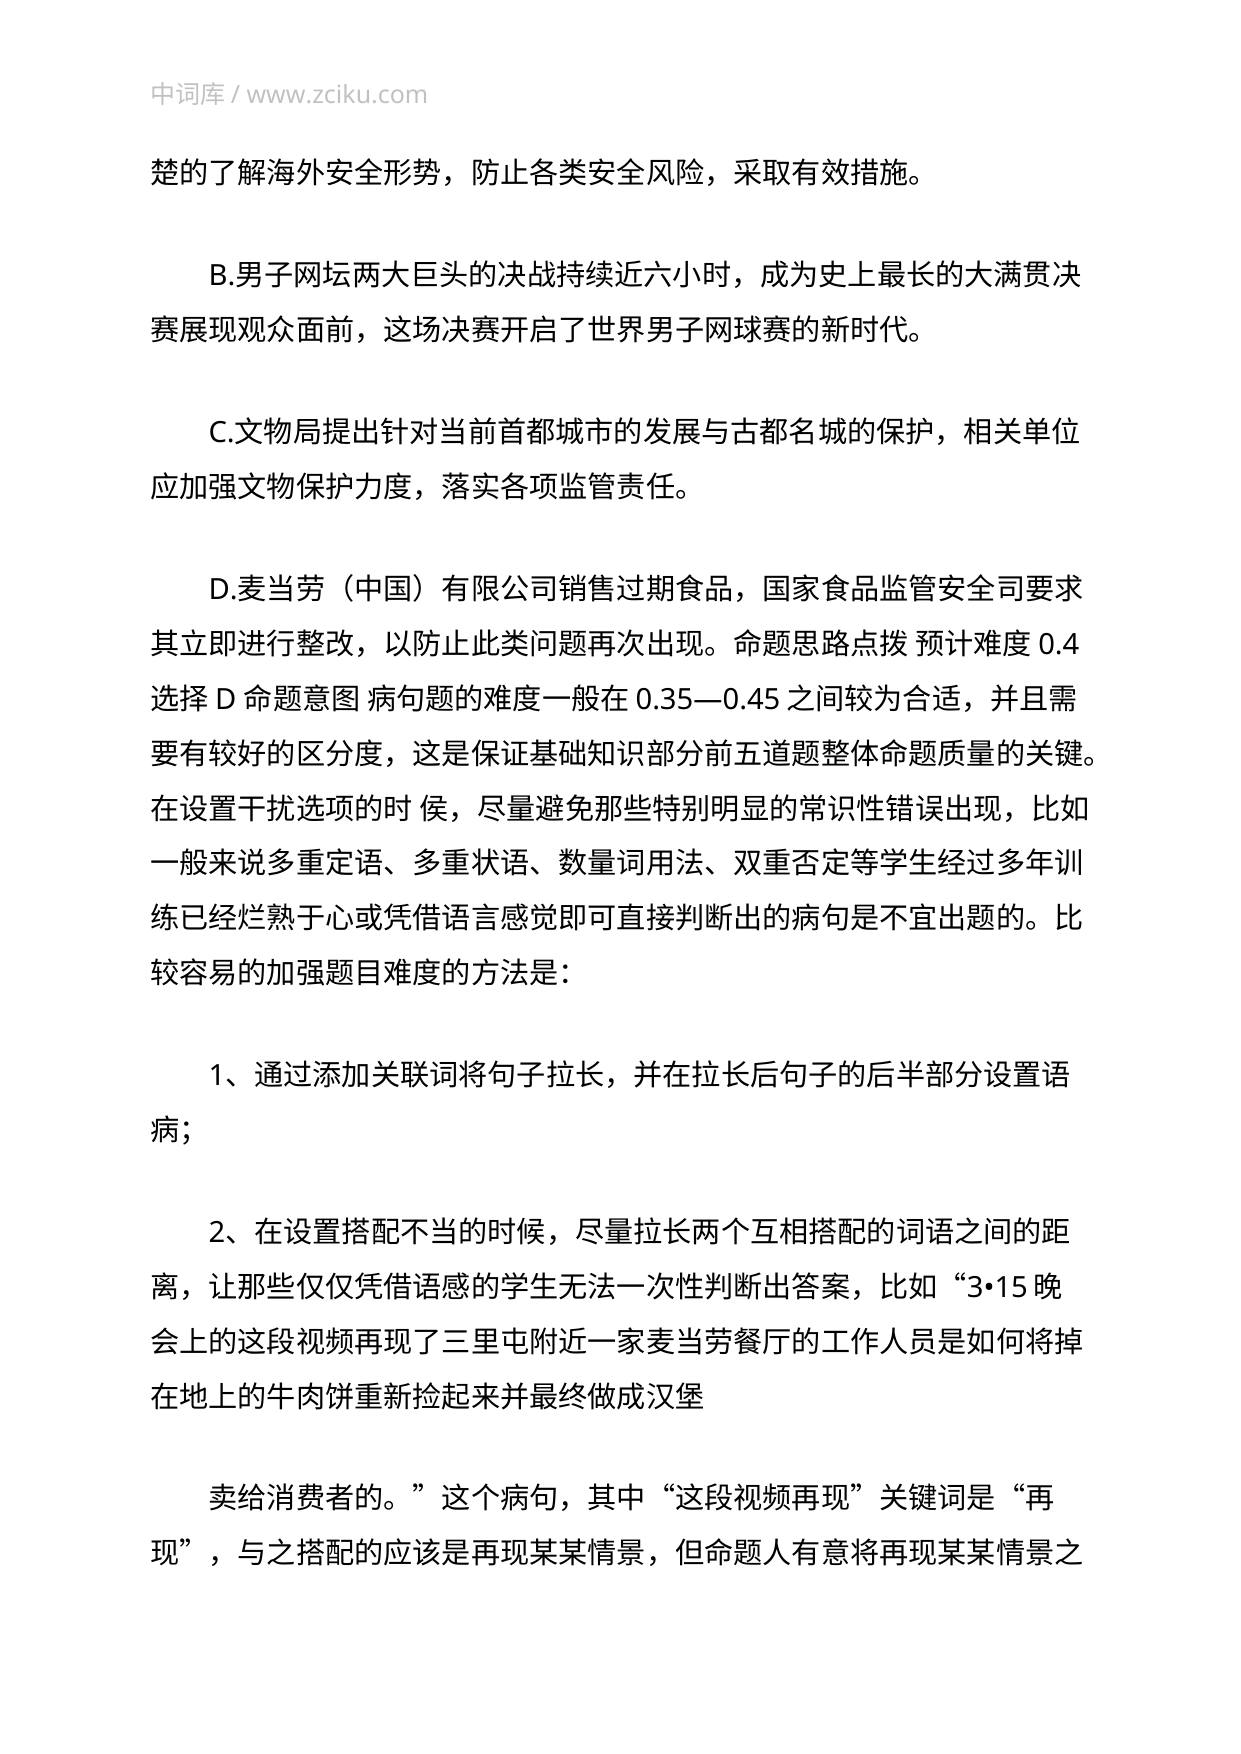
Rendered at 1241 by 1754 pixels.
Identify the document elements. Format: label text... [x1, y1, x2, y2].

text B.男子网坛两大巨头的决战持续近六小时，成为史上最长的大满贯决赛展现观众面前，这场决赛开启了世界男子网球赛的新时代。 [150, 252, 1090, 349]
text D.麦当劳（中国）有限公司销售过期食品，国家食品监管安全司要求其立即进行整改，以防止此类问题再次出现。命题思路点拨 预计难度 0.4 选择 D 命题意图 病句题的难度一般在0.35—0.45之间较为合适，并且需要有较好的区分度，这是保证基础知识部分前五道题整体命题质量的关键。在设置干扰选项的时 侯，尽量避免那些特别明显的常识性错误出现，比如一般来说多重定语、多重状语、数量词用法、双重否定等学生经过多年训练已经烂熟于心或凭借语言感觉即可直接判断出的病句是不宜出题的。比较容易的加强题目难度的方法是： [150, 565, 1090, 992]
text 1、通过添加关联词将句子拉长，并在拉长后句子的后半部分设置语病； [150, 1052, 1090, 1149]
text 2、在设置搭配不当的时候，尽量拉长两个互相搭配的词语之间的距离，让那些仅仅凭借语感的学生无法一次性判断出答案，比如“3•15晚会上的这段视频再现了三里屯附近一家麦当劳餐厅的工作人员是如何将掉在地上的牛肉饼重新捡起来并最终做成汉堡 [150, 1208, 1090, 1416]
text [150, 1475, 1090, 1572]
text C.文物局提出针对当前首都城市的发展与古都名城的保护，相关单位应加强文物保护力度，落实各项监管责任。 [150, 408, 1090, 506]
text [150, 150, 1090, 192]
